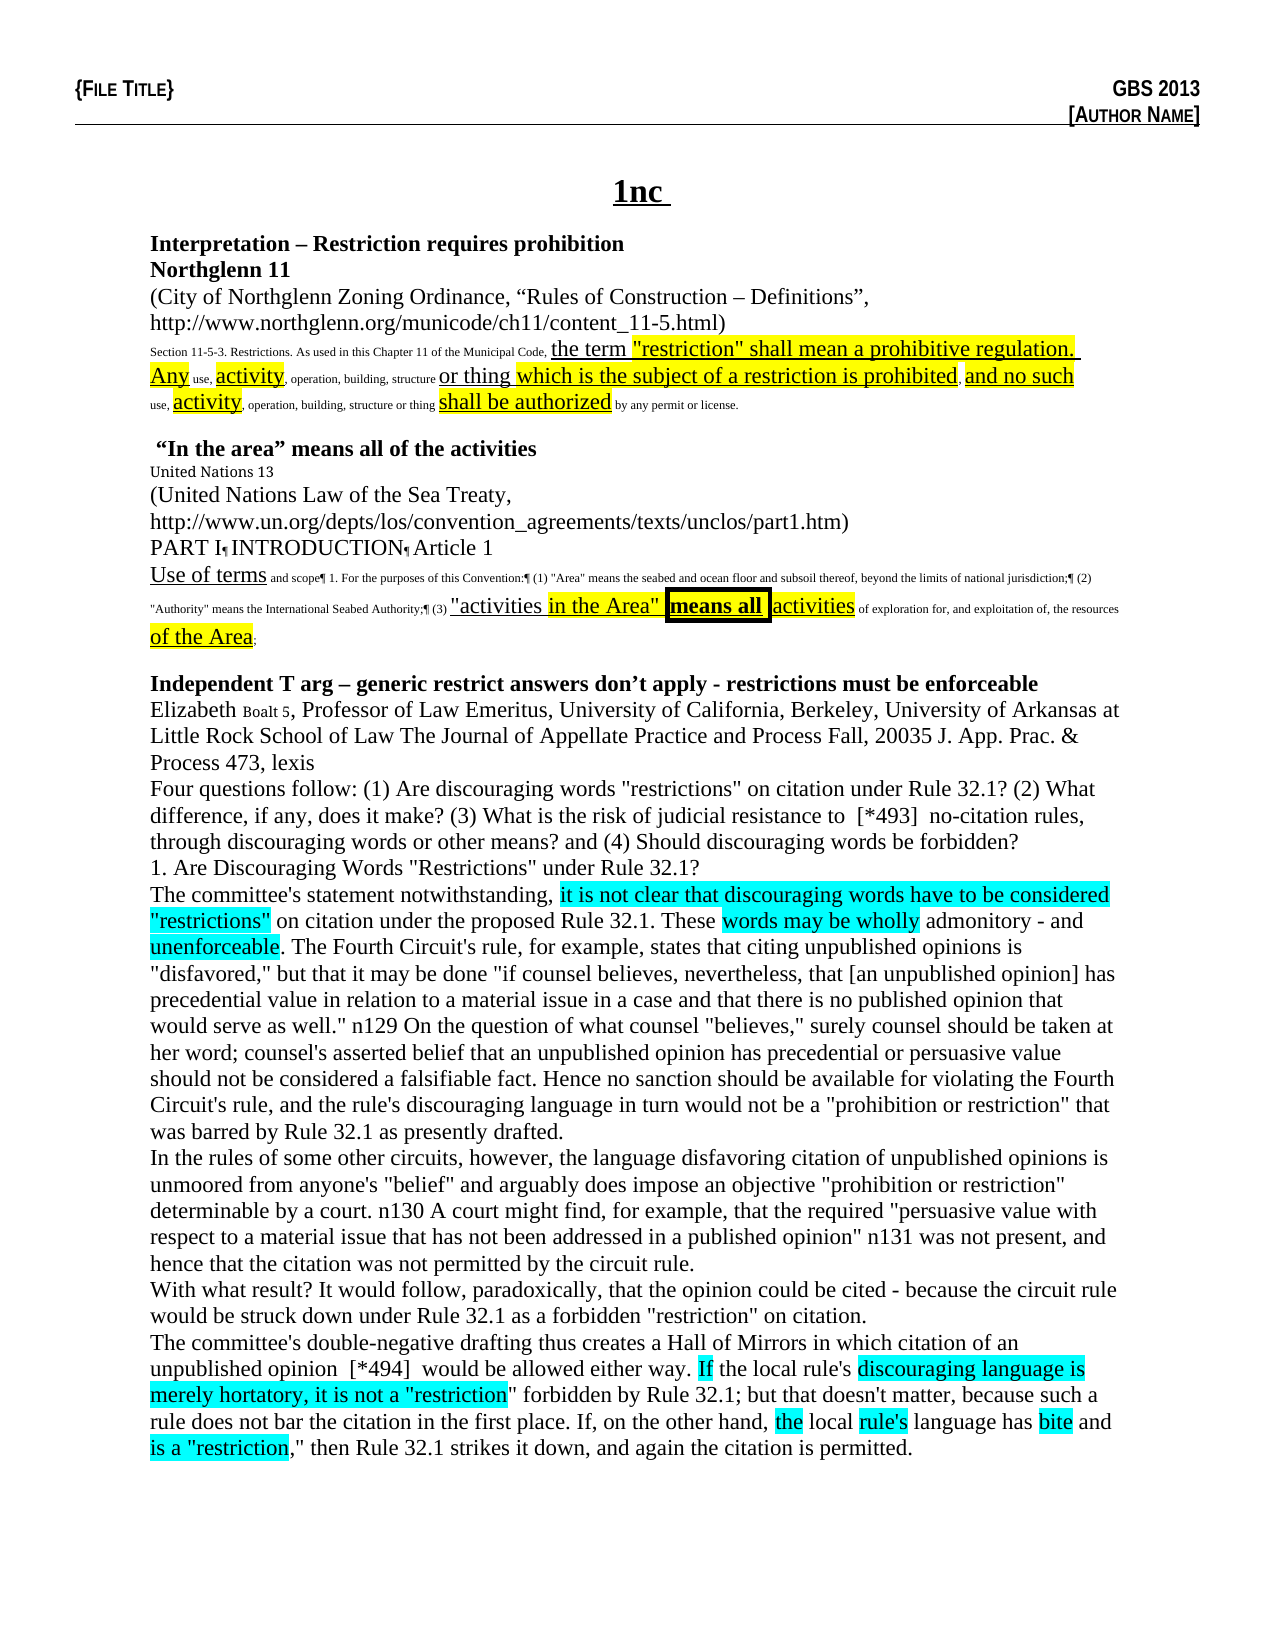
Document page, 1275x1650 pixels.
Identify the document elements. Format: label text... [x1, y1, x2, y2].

subtitle “In the area” means all of the activities [150, 435, 1125, 462]
subtitle Interpretation – Restriction requires prohibition [150, 230, 1125, 256]
text With what result? It would follow, paradoxically, that the opinion could be cited - because the circuit rule would be struck down under Rule 32.1 as a forbidden "restriction" on citation. [150, 1276, 1125, 1329]
text PART I¶ INTRODUCTION¶ Article 1 [150, 534, 1125, 561]
text The committee's statement notwithstanding, it is not clear that discouraging words have to be considered "restrictions" on citation under the proposed Rule 32.1. These words may be wholly admonitory - and unenforceable. The Fourth Circuit's rule, for example, states that citing unpublished opinions is "disfavored," but that it may be done "if counsel believes, nevertheless, that [an unpublished opinion] has precedential value in relation to a material issue in a case and that there is no published opinion that would serve as well." n129 On the question of what counsel "believes," surely counsel should be taken at her word; counsel's asserted belief that an unpublished opinion has precedential or persuasive value should not be considered a falsifiable fact. Hence no sanction should be available for violating the Fourth Circuit's rule, and the rule's discouraging language in turn would not be a "prohibition or restriction" that was barred by Rule 32.1 as presently drafted. [150, 881, 1125, 1144]
text 1. Are Discouraging Words "Restrictions" under Rule 32.1? [150, 854, 1125, 881]
subtitle 1nc [150, 171, 1125, 209]
text Section 11-5-3. Restrictions. As used in this Chapter 11 of the Municipal Code, the term "restriction" shall mean a prohibitive regulation. Any use, activity, operation, building, structure or thing which is the subject of a restriction is prohibited, and no such use, activity, operation, building, structure or thing shall be authorized by any permit or license. [612, 335, 1095, 414]
text United Nations 13 [150, 462, 1125, 482]
text Section 11-5-3. Restrictions. As used in this Chapter 11 of the Municipal Code, the term "restriction" shall mean a prohibitive regulation. Any use, activity, operation, building, structure or thing which is the subject of a restriction is prohibited, and no such use, activity, operation, building, structure or thing shall be authorized by any permit or license. [150, 335, 632, 414]
subtitle Independent T arg – generic restrict answers don’t apply - restrictions must be enforceable [150, 670, 1125, 696]
text Elizabeth Boalt 5, Professor of Law Emeritus, University of California, Berkeley, University of Arkansas at Little Rock School of Law The Journal of Appellate Practice and Process Fall, 20035 J. App. Prac. & Process 473, lexis [150, 696, 1125, 775]
text (United Nations Law of the Sea Treaty, http://www.un.org/depts/los/convention_agreements/texts/unclos/part1.htm) [150, 482, 1125, 534]
text In the rules of some other circuits, however, the language disfavoring citation of unpublished opinions is unmoored from anyone's "belief" and arguably does impose an objective "prohibition or restriction" determinable by a court. n130 A court might find, for example, that the required "persuasive value with respect to a material issue that has not been addressed in a published opinion" n131 was not present, and hence that the citation was not permitted by the circuit rule. [150, 1144, 1125, 1276]
text The committee's double-negative drafting thus creates a Hall of Mirrors in which citation of an unpublished opinion [*494] would be allowed either way. If the local rule's discouraging language is merely hortatory, it is not a "restriction" forbidden by Rule 32.1; but that doesn't matter, because such a rule does not bar the citation in the first place. If, on the other hand, the local rule's language has bite and is a "restriction," then Rule 32.1 strikes it down, and again the citation is permitted. [150, 1329, 1125, 1461]
text Four questions follow: (1) Are discouraging words "restrictions" on citation under Rule 32.1? (2) What difference, if any, does it make? (3) What is the risk of judicial resistance to [*493] no-citation rules, through discouraging words or other means? and (4) Should discouraging words be forbidden? [150, 775, 1125, 854]
text Use of terms and scope¶ 1. For the purposes of this Convention:¶ (1) "Area" means the seabed and ocean floor and subsoil thereof, beyond the limits of national jurisdiction;¶ (2) "Authority" means the International Seabed Authority;¶ (3) "activities in the Area" means all activities of exploration for, and exploitation of, the resources of the Area; [150, 561, 1125, 649]
text (City of Northglenn Zoning Ordinance, “Rules of Construction – Definitions”, http://www.northglenn.org/municode/ch11/content_11-5.html) [150, 283, 1125, 335]
text Northglenn 11 [150, 256, 1125, 283]
